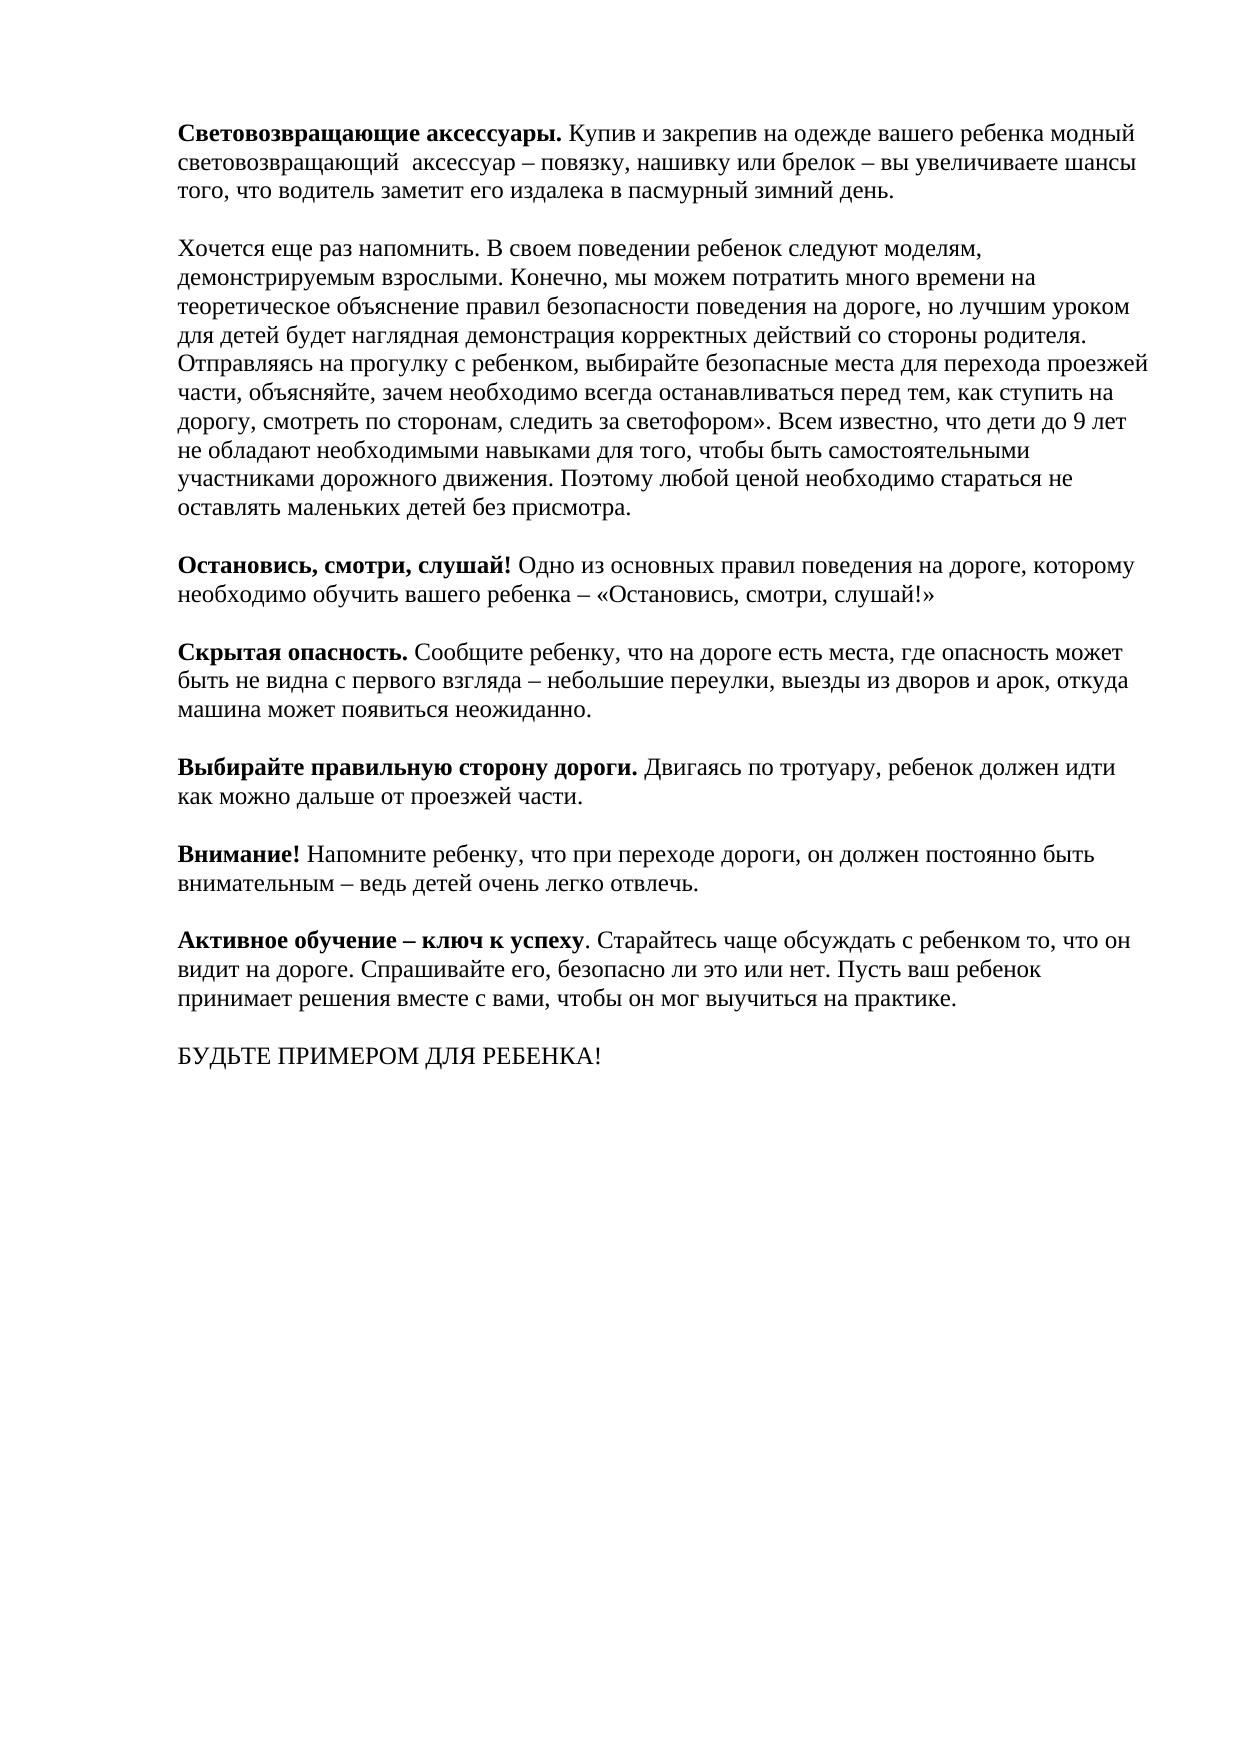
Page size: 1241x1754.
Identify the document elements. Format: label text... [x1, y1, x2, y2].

text Активное обучение – ключ к успеху. Старайтесь чаще обсуждать с ребенком то, что он видит на дороге. Спрашивайте его, безопасно ли это или нет. Пусть ваш ребенок принимает решения вместе с вами, чтобы он мог выучиться на практике. [177, 926, 1152, 1012]
text Скрытая опасность. Сообщите ребенку, что на дороге есть места, где опасность может быть не видна с первого взгляда – небольшие переулки, выезды из дворов и арок, откуда машина может появиться неожиданно. [177, 637, 1152, 723]
text Хочется еще раз напомнить. В своем поведении ребенок следуют моделям, демонстрируемым взрослыми. Конечно, мы можем потратить много времени на теоретическое объяснение правил безопасности поведения на дороге, но лучшим уроком для детей будет наглядная демонстрация корректных действий со стороны родителя. Отправляясь на прогулку с ребенком, выбирайте безопасные места для перехода проезжей части, объясняйте, зачем необходимо всегда останавливаться перед тем, как ступить на дорогу, смотреть по сторонам, следить за светофором». Всем известно, что дети до 9 лет не обладают необходимыми навыками для того, чтобы быть самостоятельными участниками дорожного движения. Поэтому любой ценой необходимо стараться не оставлять маленьких детей без присмотра. [177, 233, 1152, 521]
text Световозвращающие аксессуары. Купив и закрепив на одежде вашего ребенка модный световозвращающий аксессуар – повязку, нашивку или брелок – вы увеличиваете шансы того, что водитель заметит его издалека в пасмурный зимний день. [177, 118, 1152, 204]
text БУДЬТЕ ПРИМЕРОМ ДЛЯ РЕБЕНКА! [177, 1041, 1152, 1070]
text Остановись, смотри, слушай! Одно из основных правил поведения на дороге, которому необходимо обучить вашего ребенка – «Остановись, смотри, слушай!» [177, 550, 1152, 608]
text Внимание! Напомните ребенку, что при переходе дороги, он должен постоянно быть внимательным – ведь детей очень легко отвлечь. [177, 839, 1152, 896]
text Выбирайте правильную сторону дороги. Двигаясь по тротуару, ребенок должен идти как можно дальше от проезжей части. [177, 752, 1152, 810]
